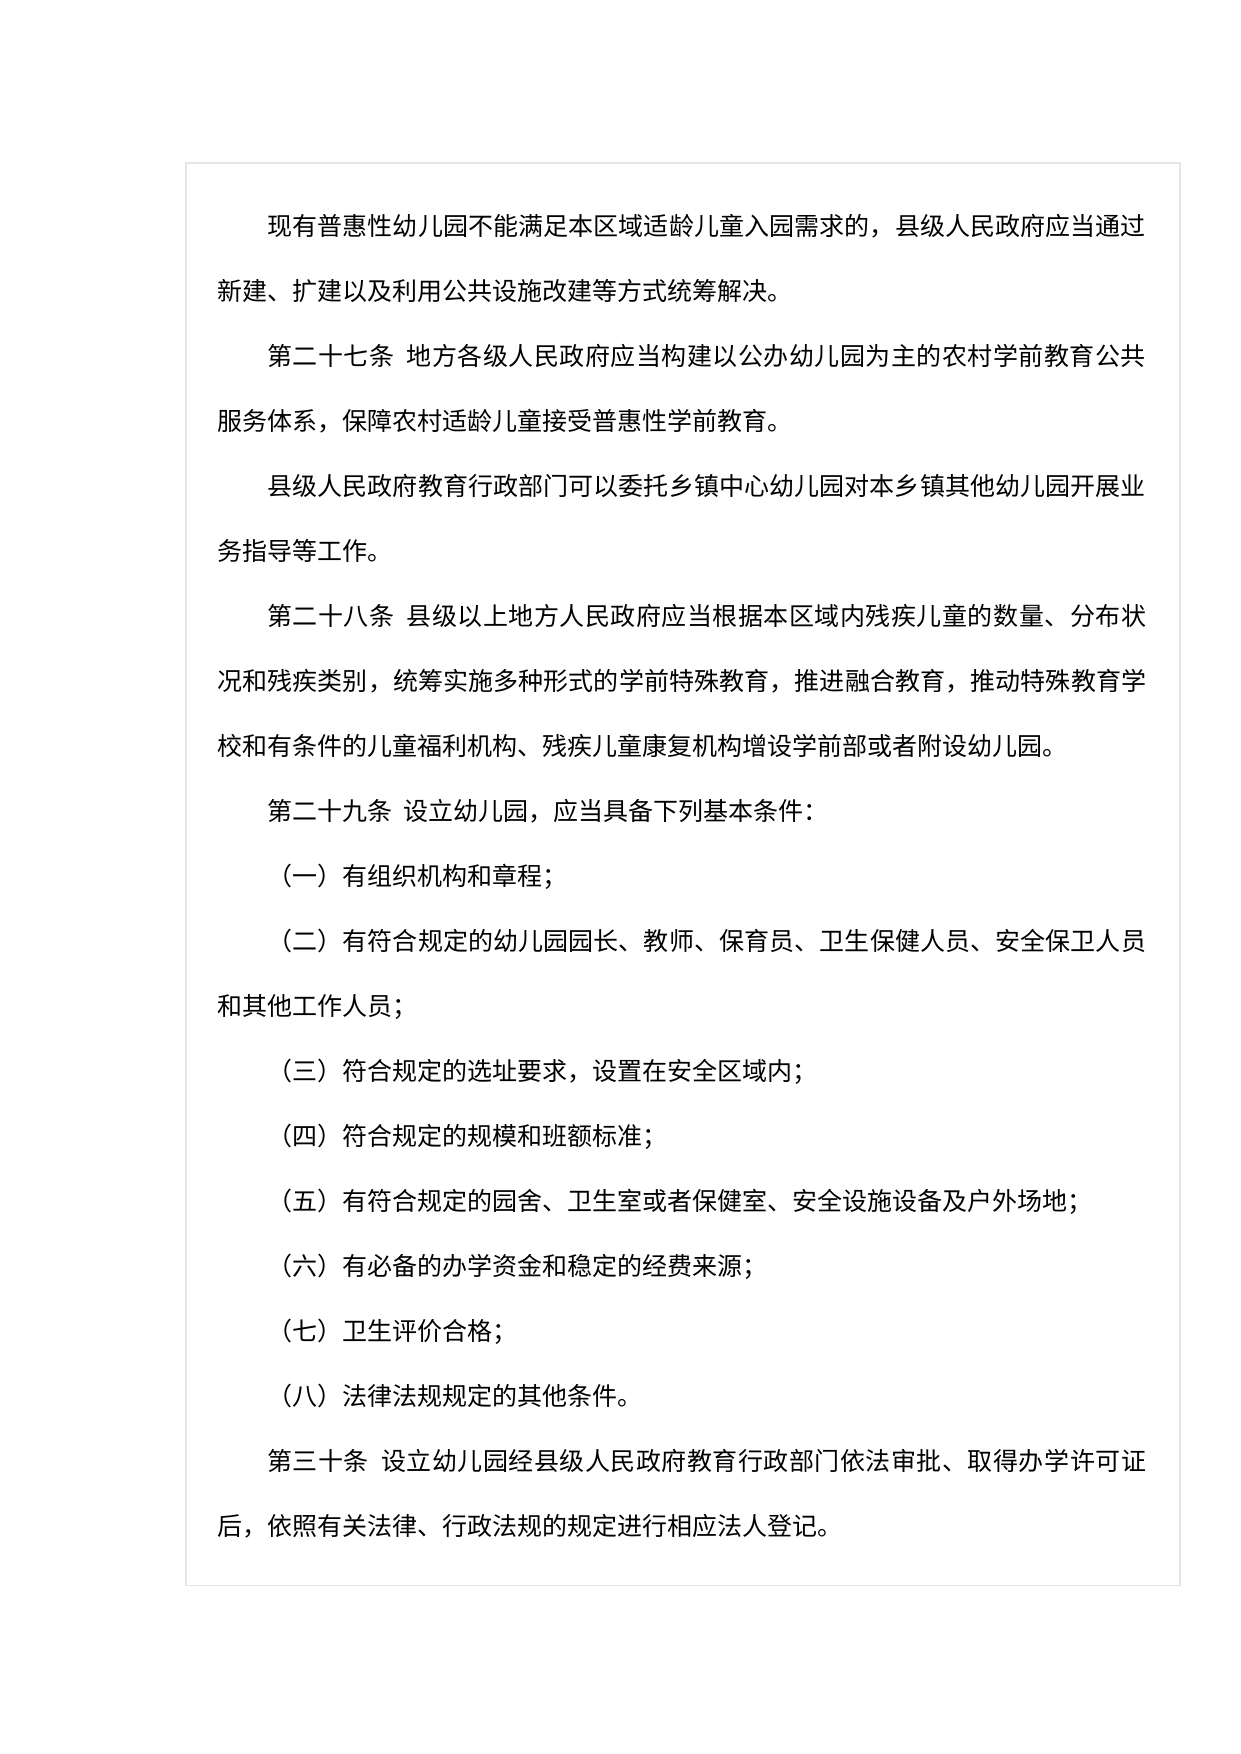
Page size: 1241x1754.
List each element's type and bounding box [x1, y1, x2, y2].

table_cell [187, 164, 1179, 1585]
